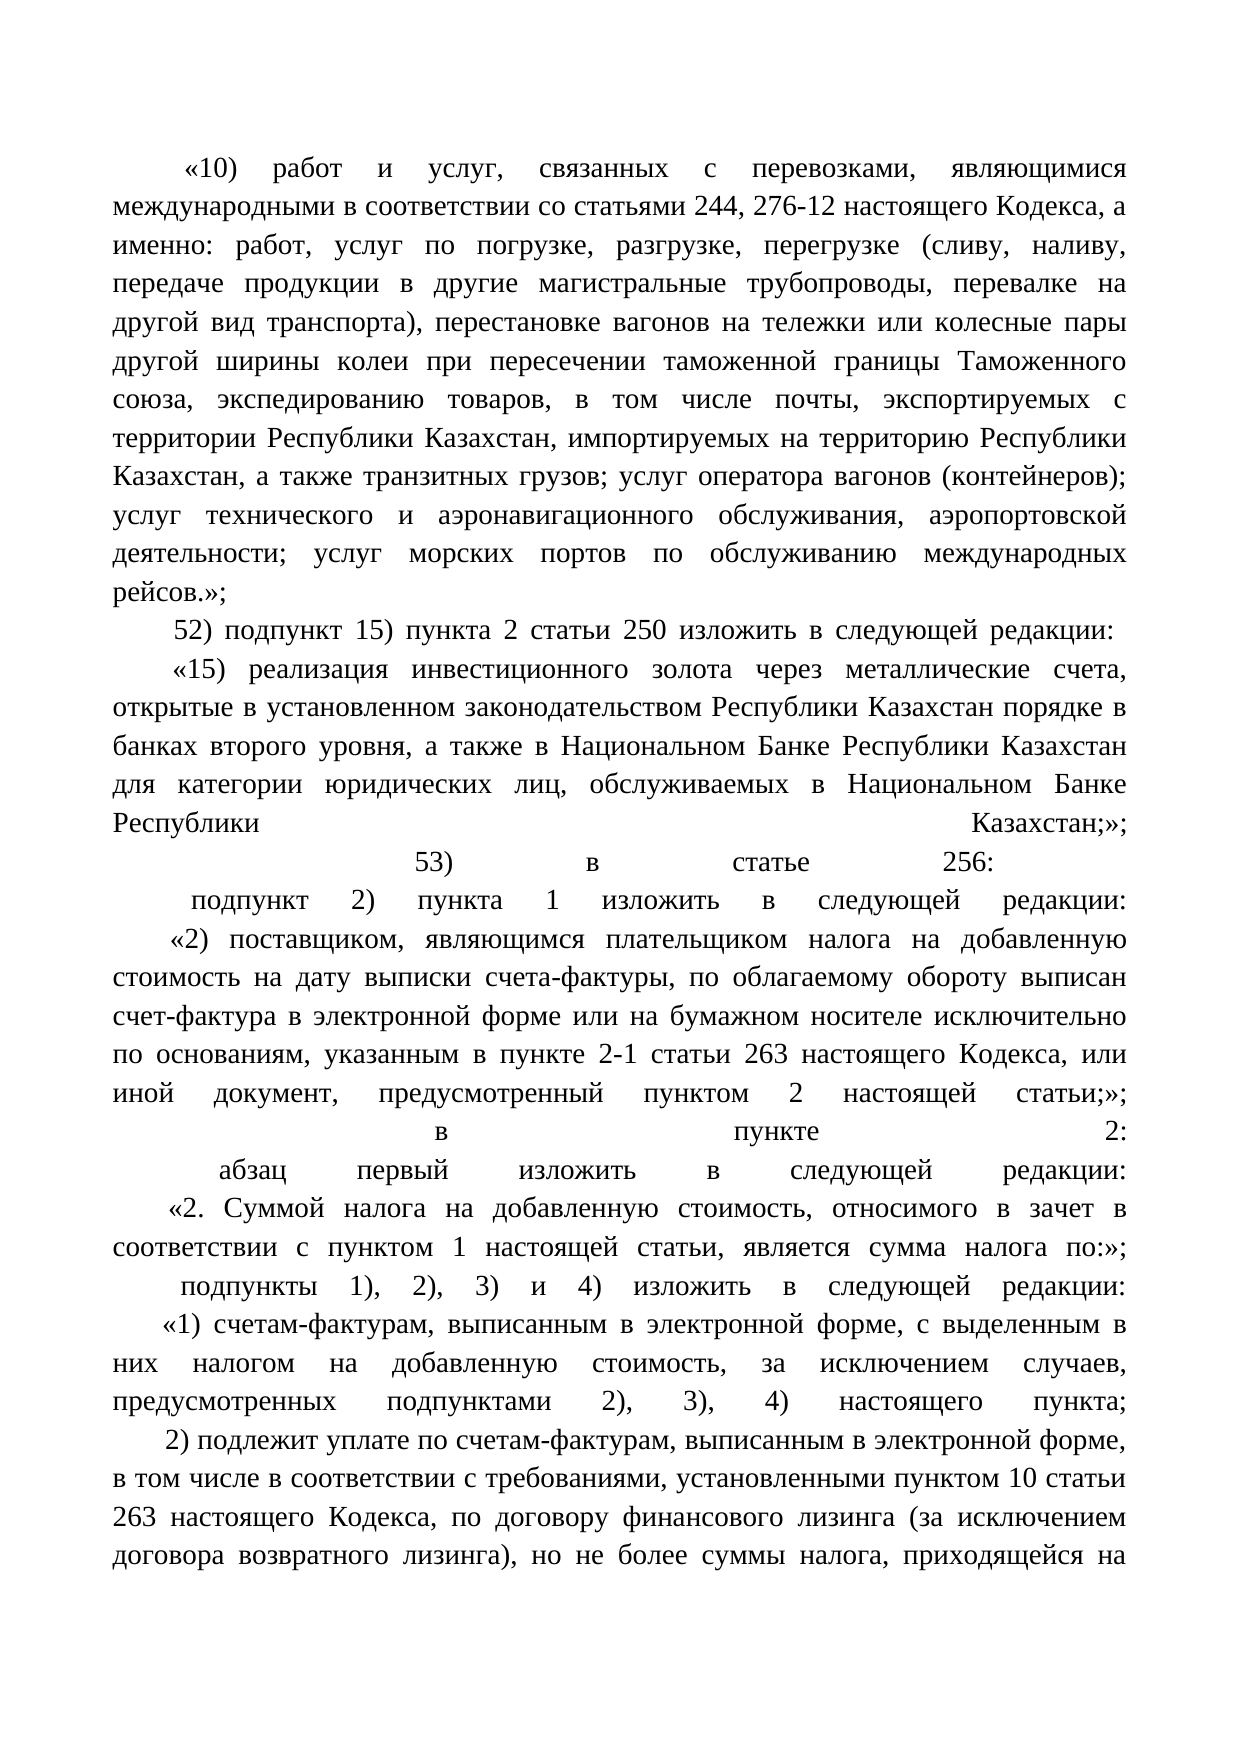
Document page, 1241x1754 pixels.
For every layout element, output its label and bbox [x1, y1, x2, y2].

text [112, 150, 1128, 1571]
